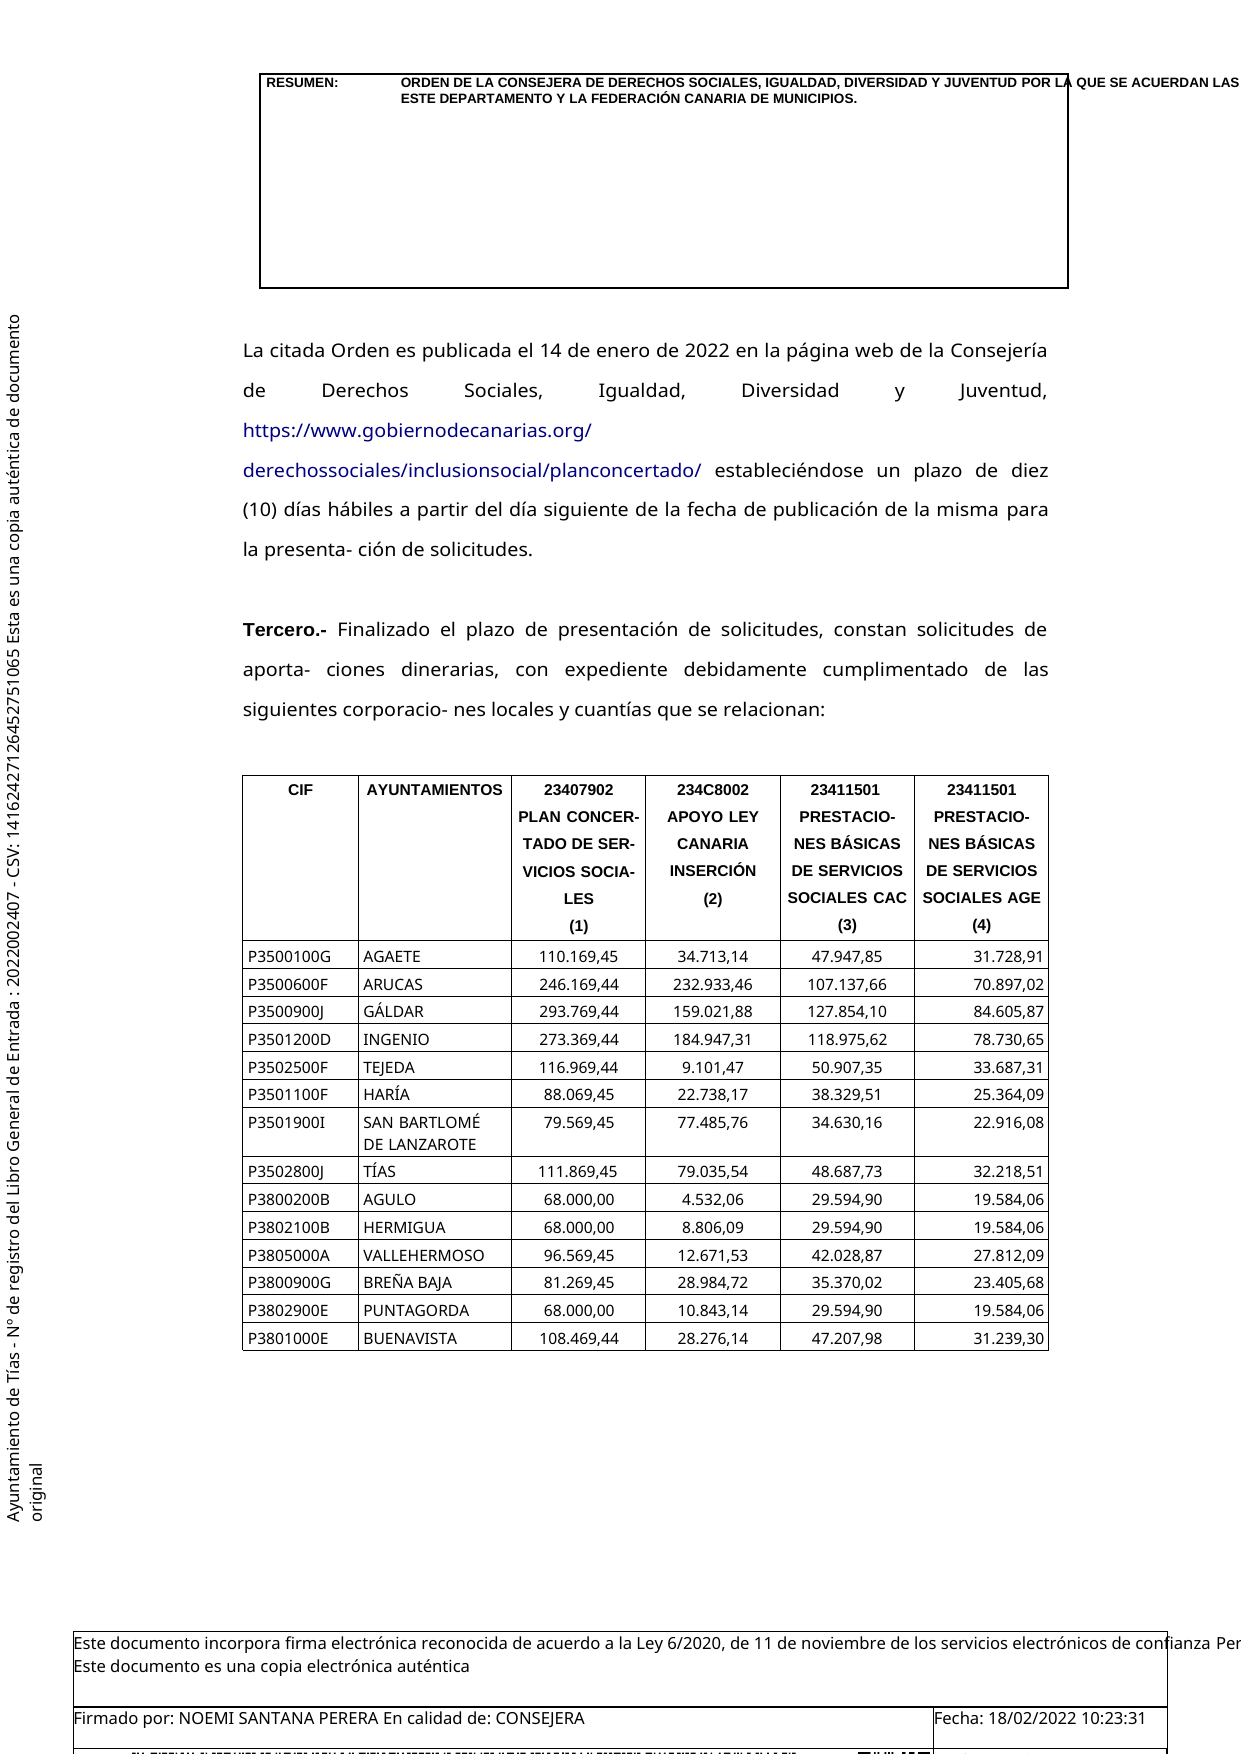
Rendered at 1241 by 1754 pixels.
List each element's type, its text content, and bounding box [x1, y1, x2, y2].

table_cell TÍAS [359, 1157, 511, 1183]
table_cell 32.218,51 [915, 1157, 1048, 1183]
table_cell 33.687,31 [915, 1052, 1048, 1079]
table_cell ARUCAS [359, 969, 511, 996]
table_cell 116.969,44 [512, 1052, 645, 1079]
table_cell P3502800J [243, 1157, 358, 1183]
text La citada Orden es publicada el 14 de enero de 2022 en la página web de la Consejería de Derechos Sociales, Igualdad, Diversidad y Juventud, https://www.gobiernodecanarias.org/ derechossociales/inclusionsocial/planconcertado/ estableciéndose un plazo de diez (10) días hábiles a partir del día siguiente de la fecha de publicación de la misma para la presenta- ción de solicitudes. [243, 338, 1049, 562]
table_cell 22.916,08 [915, 1108, 1048, 1156]
table_cell 184.947,31 [646, 1024, 780, 1051]
table_cell 31.728,91 [915, 941, 1048, 968]
table_cell 19.584,06 [915, 1184, 1048, 1211]
table_header 23411501 PRESTACIO- NES BÁSICAS DE SERVICIOS SOCIALES CAC (3) [781, 776, 914, 940]
table_cell 68.000,00 [512, 1184, 645, 1211]
table_cell 107.137,66 [781, 969, 914, 996]
table_cell 84.605,87 [915, 997, 1048, 1023]
table_cell 78.730,65 [915, 1024, 1048, 1051]
table_cell P3802900E [243, 1295, 358, 1322]
text Tercero.- Finalizado el plazo de presentación de solicitudes, constan solicitudes de aporta- ciones dinerarias, con expediente debidamente cumplimentado de las siguientes corporacio- nes locales y cuantías que se relacionan: [243, 616, 1049, 721]
table_cell HERMIGUA [359, 1212, 511, 1239]
table_cell P3802100B [243, 1212, 358, 1239]
table_header 23407902 PLAN CONCER- TADO DE SER- VICIOS SOCIA- LES (1) [512, 776, 645, 940]
table_cell 34.713,14 [646, 941, 780, 968]
table_cell 42.028,87 [781, 1240, 914, 1266]
table_cell 25.364,09 [915, 1080, 1048, 1106]
table_cell 118.975,62 [781, 1024, 914, 1051]
table_cell 19.584,06 [915, 1295, 1048, 1322]
table_cell 28.984,72 [646, 1268, 780, 1294]
table_header 23411501 PRESTACIO- NES BÁSICAS DE SERVICIOS SOCIALES AGE (4) [915, 776, 1048, 940]
table_cell PUNTAGORDA [359, 1295, 511, 1322]
table_cell P3801000E [243, 1323, 358, 1349]
table_cell 81.269,45 [512, 1268, 645, 1294]
table_cell 27.812,09 [915, 1240, 1048, 1266]
table_cell P3500100G [243, 941, 358, 968]
table_cell 68.000,00 [512, 1295, 645, 1322]
table_cell 34.630,16 [781, 1108, 914, 1156]
table_cell P3800900G [243, 1268, 358, 1294]
table_cell P3800200B [243, 1184, 358, 1211]
table_cell 38.329,51 [781, 1080, 914, 1106]
table_cell 232.933,46 [646, 969, 780, 996]
table_cell 29.594,90 [781, 1212, 914, 1239]
table_cell P3502500F [243, 1052, 358, 1079]
table_cell P3501200D [243, 1024, 358, 1051]
table_cell 35.370,02 [781, 1268, 914, 1294]
table_cell P3501100F [243, 1080, 358, 1106]
table_cell 29.594,90 [781, 1184, 914, 1211]
table_cell BUENAVISTA [359, 1323, 511, 1349]
table_cell GÁLDAR [359, 997, 511, 1023]
table_cell HARÍA [359, 1080, 511, 1106]
table_cell AGULO [359, 1184, 511, 1211]
table_cell 50.907,35 [781, 1052, 914, 1079]
table_header AYUNTAMIENTOS [359, 776, 511, 940]
table_cell INGENIO [359, 1024, 511, 1051]
table_cell 8.806,09 [646, 1212, 780, 1239]
table_cell 19.584,06 [915, 1212, 1048, 1239]
table_cell P3501900I [243, 1108, 358, 1156]
table_cell 28.276,14 [646, 1323, 780, 1349]
table_cell 70.897,02 [915, 969, 1048, 996]
table_cell 159.021,88 [646, 997, 780, 1023]
table_cell 47.207,98 [781, 1323, 914, 1349]
table_cell 111.869,45 [512, 1157, 645, 1183]
table_cell 68.000,00 [512, 1212, 645, 1239]
table_cell P3500900J [243, 997, 358, 1023]
table_header CIF [243, 776, 358, 940]
table_cell VALLEHERMOSO [359, 1240, 511, 1266]
table_cell 23.405,68 [915, 1268, 1048, 1294]
table_cell 9.101,47 [646, 1052, 780, 1079]
table_cell 48.687,73 [781, 1157, 914, 1183]
table_cell 127.854,10 [781, 997, 914, 1023]
table_cell P3805000A [243, 1240, 358, 1266]
table_cell 273.369,44 [512, 1024, 645, 1051]
table_cell 10.843,14 [646, 1295, 780, 1322]
table_cell SAN BARTLOMÉ DE LANZAROTE [359, 1108, 511, 1156]
table_cell 12.671,53 [646, 1240, 780, 1266]
table_header 234C8002 APOYO LEY CANARIA INSERCIÓN (2) [646, 776, 780, 940]
table_cell 293.769,44 [512, 997, 645, 1023]
table_cell 79.569,45 [512, 1108, 645, 1156]
table_cell TEJEDA [359, 1052, 511, 1079]
table_cell 79.035,54 [646, 1157, 780, 1183]
table_cell 4.532,06 [646, 1184, 780, 1211]
table_cell 88.069,45 [512, 1080, 645, 1106]
table_cell 108.469,44 [512, 1323, 645, 1349]
table_cell 47.947,85 [781, 941, 914, 968]
table_cell 246.169,44 [512, 969, 645, 996]
table_cell 77.485,76 [646, 1108, 780, 1156]
table_cell 96.569,45 [512, 1240, 645, 1266]
table_cell 22.738,17 [646, 1080, 780, 1106]
table_cell BREÑA BAJA [359, 1268, 511, 1294]
table_cell 29.594,90 [781, 1295, 914, 1322]
table_cell 110.169,45 [512, 941, 645, 968]
table_cell AGAETE [359, 941, 511, 968]
table_cell 31.239,30 [915, 1323, 1048, 1349]
table_cell P3500600F [243, 969, 358, 996]
